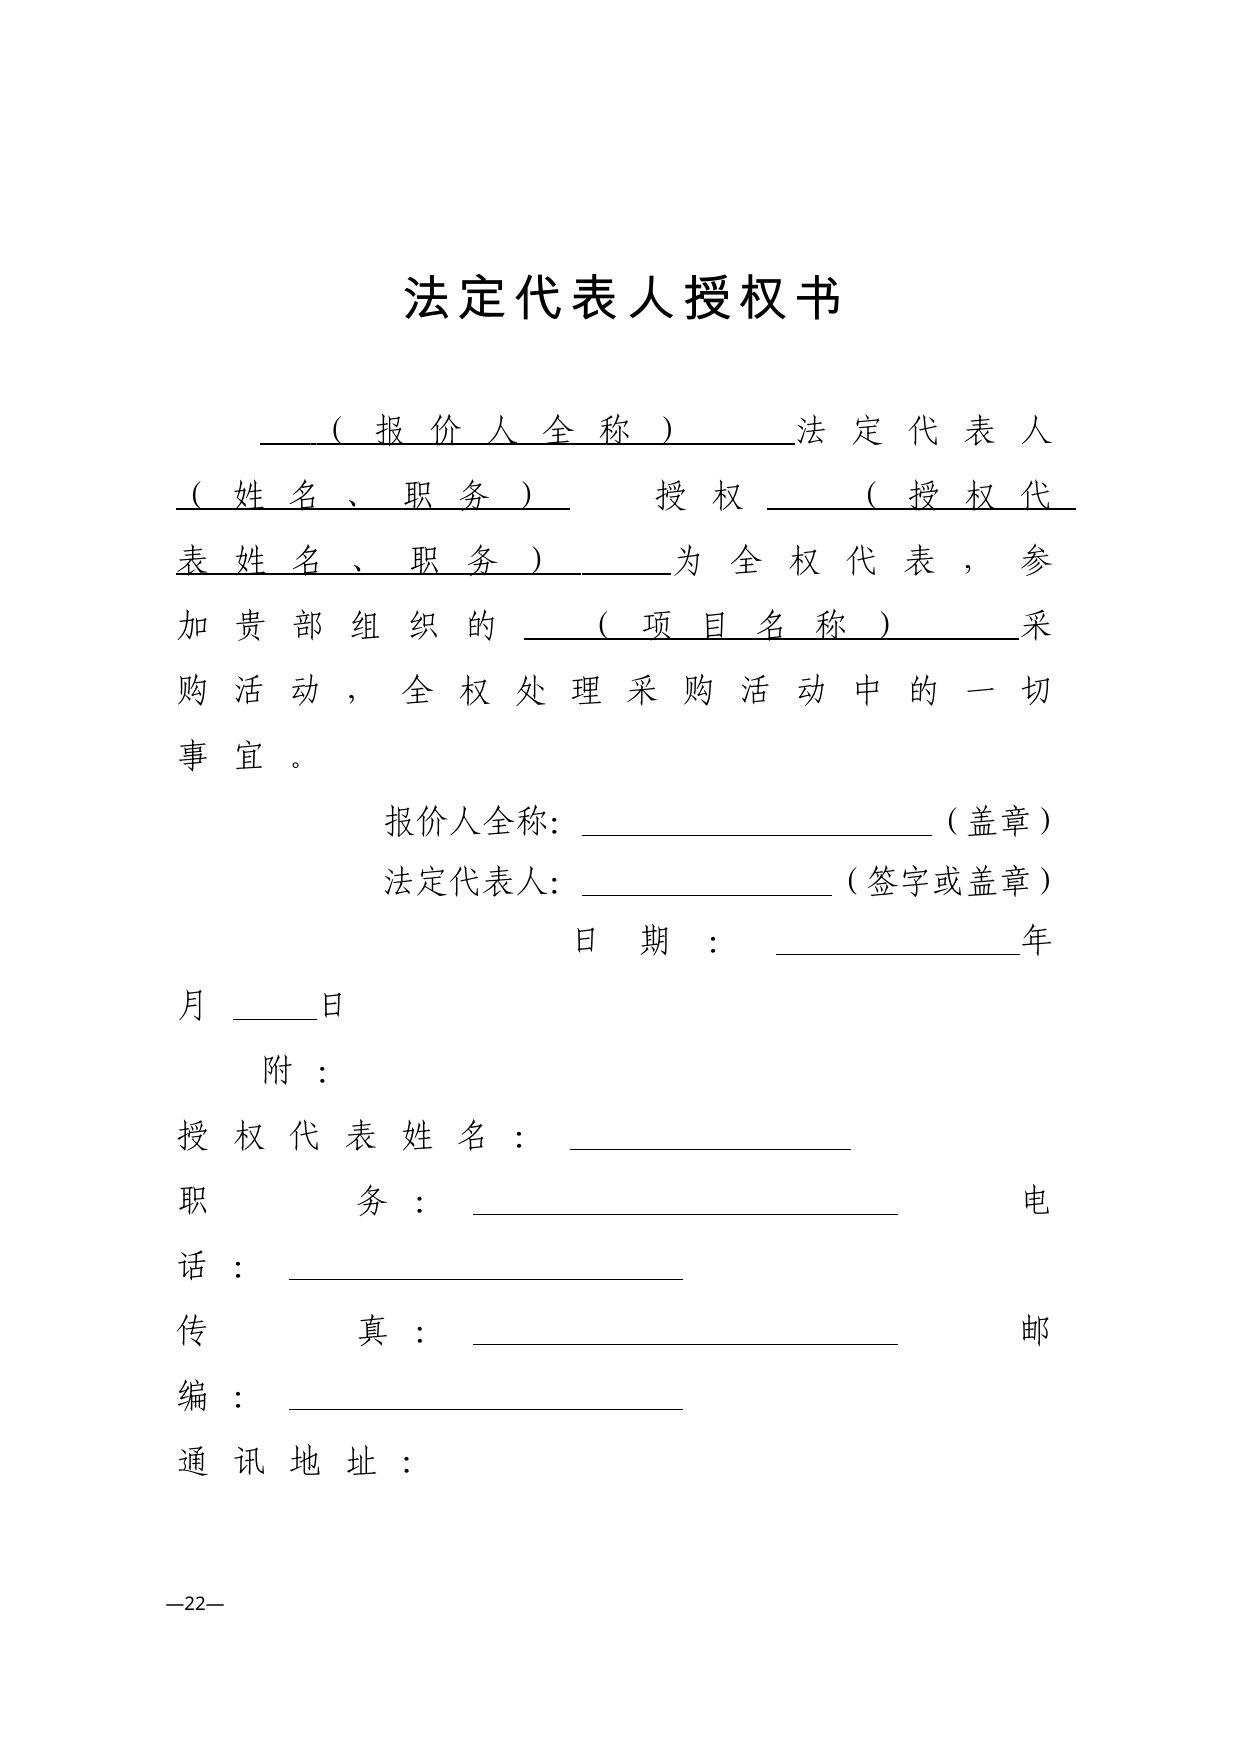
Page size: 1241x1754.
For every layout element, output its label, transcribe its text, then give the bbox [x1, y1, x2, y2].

text 传 真： 邮 编： [176, 1296, 1076, 1426]
text 日期： 年 月 日 [176, 906, 1076, 1036]
text 附： [176, 1036, 1076, 1101]
text 报价人全称： （盖章） [317, 785, 1076, 846]
text 授权代表姓名： [176, 1101, 1076, 1166]
text 法定代表人： （签字或盖章） [317, 846, 1076, 906]
text 法定代表人授权书 [176, 233, 1076, 330]
text 通讯地址： [176, 1426, 1076, 1491]
text （报价人全称） 法定代表人 （姓名、职务） 授权 （授权代表姓名、职务） 为全权代表，参加贵部组织的 （项目名称） 采购活动，全权处理采购活动中的一切事宜。 [176, 395, 1076, 785]
text 职 务： 电 话： [176, 1166, 1076, 1296]
